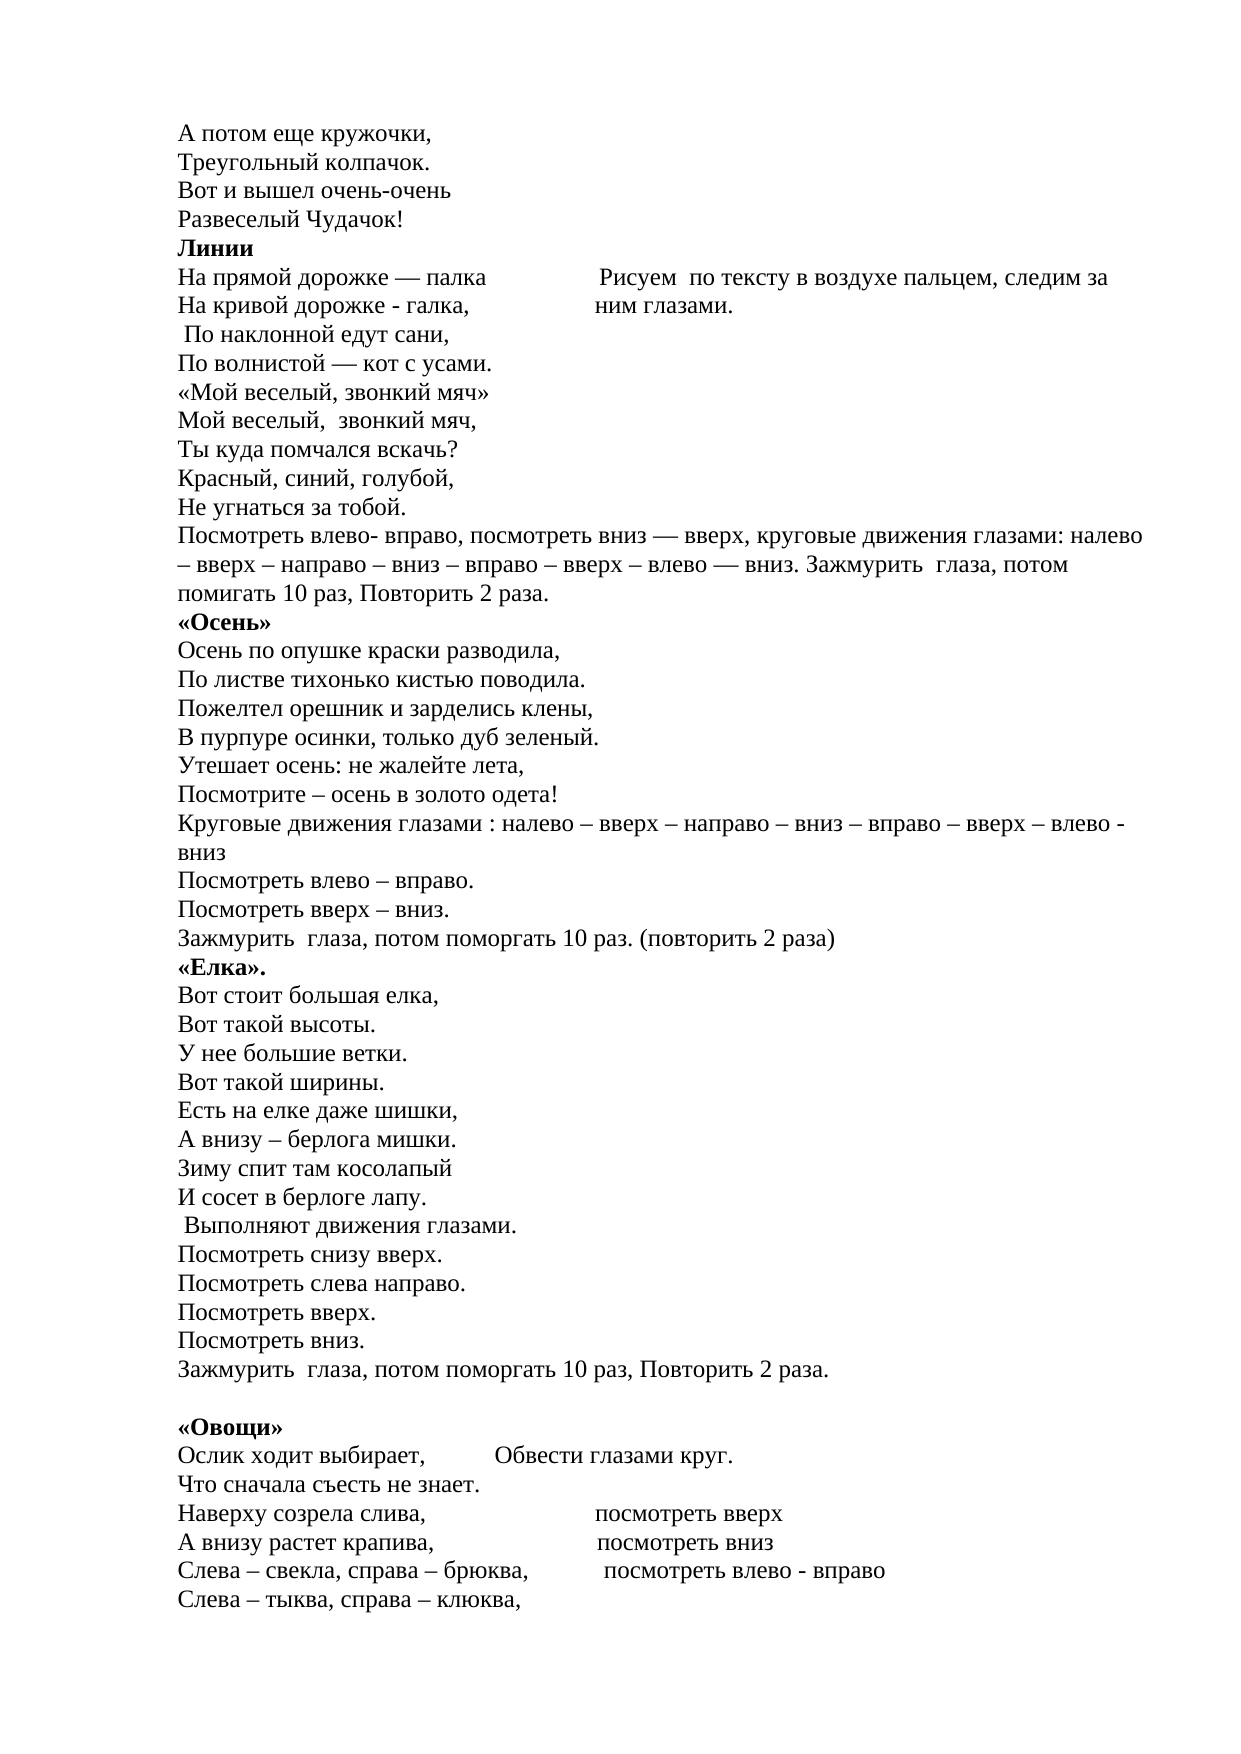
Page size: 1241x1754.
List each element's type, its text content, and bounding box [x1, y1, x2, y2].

text Наверху созрела слива, посмотреть вверх [177, 1498, 1152, 1527]
text «Елка». [177, 952, 1152, 981]
text Ослик ходит выбирает, Обвести глазами круг. [177, 1441, 1152, 1469]
text А внизу растет крапива, посмотреть вниз [177, 1527, 1152, 1556]
text Зажмурить глаза, потом поморгать 10 раз. (повторить 2 раза) [177, 923, 1152, 952]
text Зиму спит там косолапый [177, 1153, 1152, 1182]
text Посмотреть снизу вверх. [177, 1239, 1152, 1268]
text А потом еще кружочки, [177, 118, 1152, 147]
text На кривой дорожке - галка, ним глазами. [177, 291, 1152, 319]
text Треугольный колпачок. [177, 147, 1152, 176]
text «Мой веселый, звонкий мяч» [177, 377, 1152, 406]
text На прямой дорожке — палка Рисуем по тексту в воздухе пальцем, следим за [177, 262, 1152, 291]
text Развеселый Чудачок! [177, 204, 1152, 233]
text Вот такой высоты. [177, 1009, 1152, 1038]
text Вот такой ширины. [177, 1067, 1152, 1096]
text Посмотрите – осень в золото одета! [177, 779, 1152, 808]
text Посмотреть слева направо. [177, 1268, 1152, 1297]
text По наклонной едут сани, [177, 319, 1152, 348]
text У нее большие ветки. [177, 1038, 1152, 1067]
text Круговые движения глазами : налево – вверх – направо – вниз – вправо – вверх – влево - вниз [177, 808, 1152, 866]
text Осень по опушке краски разводила, [177, 636, 1152, 664]
text Слева – тыква, справа – клюква, [177, 1584, 1152, 1613]
text Зажмурить глаза, потом поморгать 10 раз, Повторить 2 раза. [177, 1354, 1152, 1383]
text Посмотреть вверх – вниз. [177, 894, 1152, 923]
text Выполняют движения глазами. [177, 1211, 1152, 1239]
text Пожелтел орешник и зарделись клены, [177, 693, 1152, 722]
text Вот и вышел очень-очень [177, 176, 1152, 204]
text Посмотреть вниз. [177, 1326, 1152, 1354]
text Линии [177, 233, 1152, 262]
text А внизу – берлога мишки. [177, 1124, 1152, 1153]
text Вот стоит большая елка, [177, 981, 1152, 1009]
text Слева – свекла, справа – брюква, посмотреть влево - вправо [177, 1556, 1152, 1584]
text «Осень» [177, 607, 1152, 636]
text Посмотреть вверх. [177, 1297, 1152, 1326]
text По волнистой — кот с усами. [177, 348, 1152, 377]
text В пурпуре осинки, только дуб зеленый. [177, 722, 1152, 751]
text «Овощи» [177, 1412, 1152, 1441]
text И сосет в берлоге лапу. [177, 1182, 1152, 1211]
text Что сначала съесть не знает. [177, 1469, 1152, 1498]
text Утешает осень: не жалейте лета, [177, 751, 1152, 779]
text Мой веселый, звонкий мяч, Ты куда помчался вскачь? Красный, синий, голубой, Не угнаться за тобой. Посмотреть влево- вправо, посмотреть вниз — вверх, круговые движения глазами: налево – вверх – направо – вниз – вправо – вверх – влево — вниз. Зажмурить глаза, потом помигать 10 раз, Повторить 2 раза. [177, 406, 1152, 607]
text По листве тихонько кистью поводила. [177, 664, 1152, 693]
text Есть на елке даже шишки, [177, 1096, 1152, 1124]
text Посмотреть влево – вправо. [177, 866, 1152, 894]
